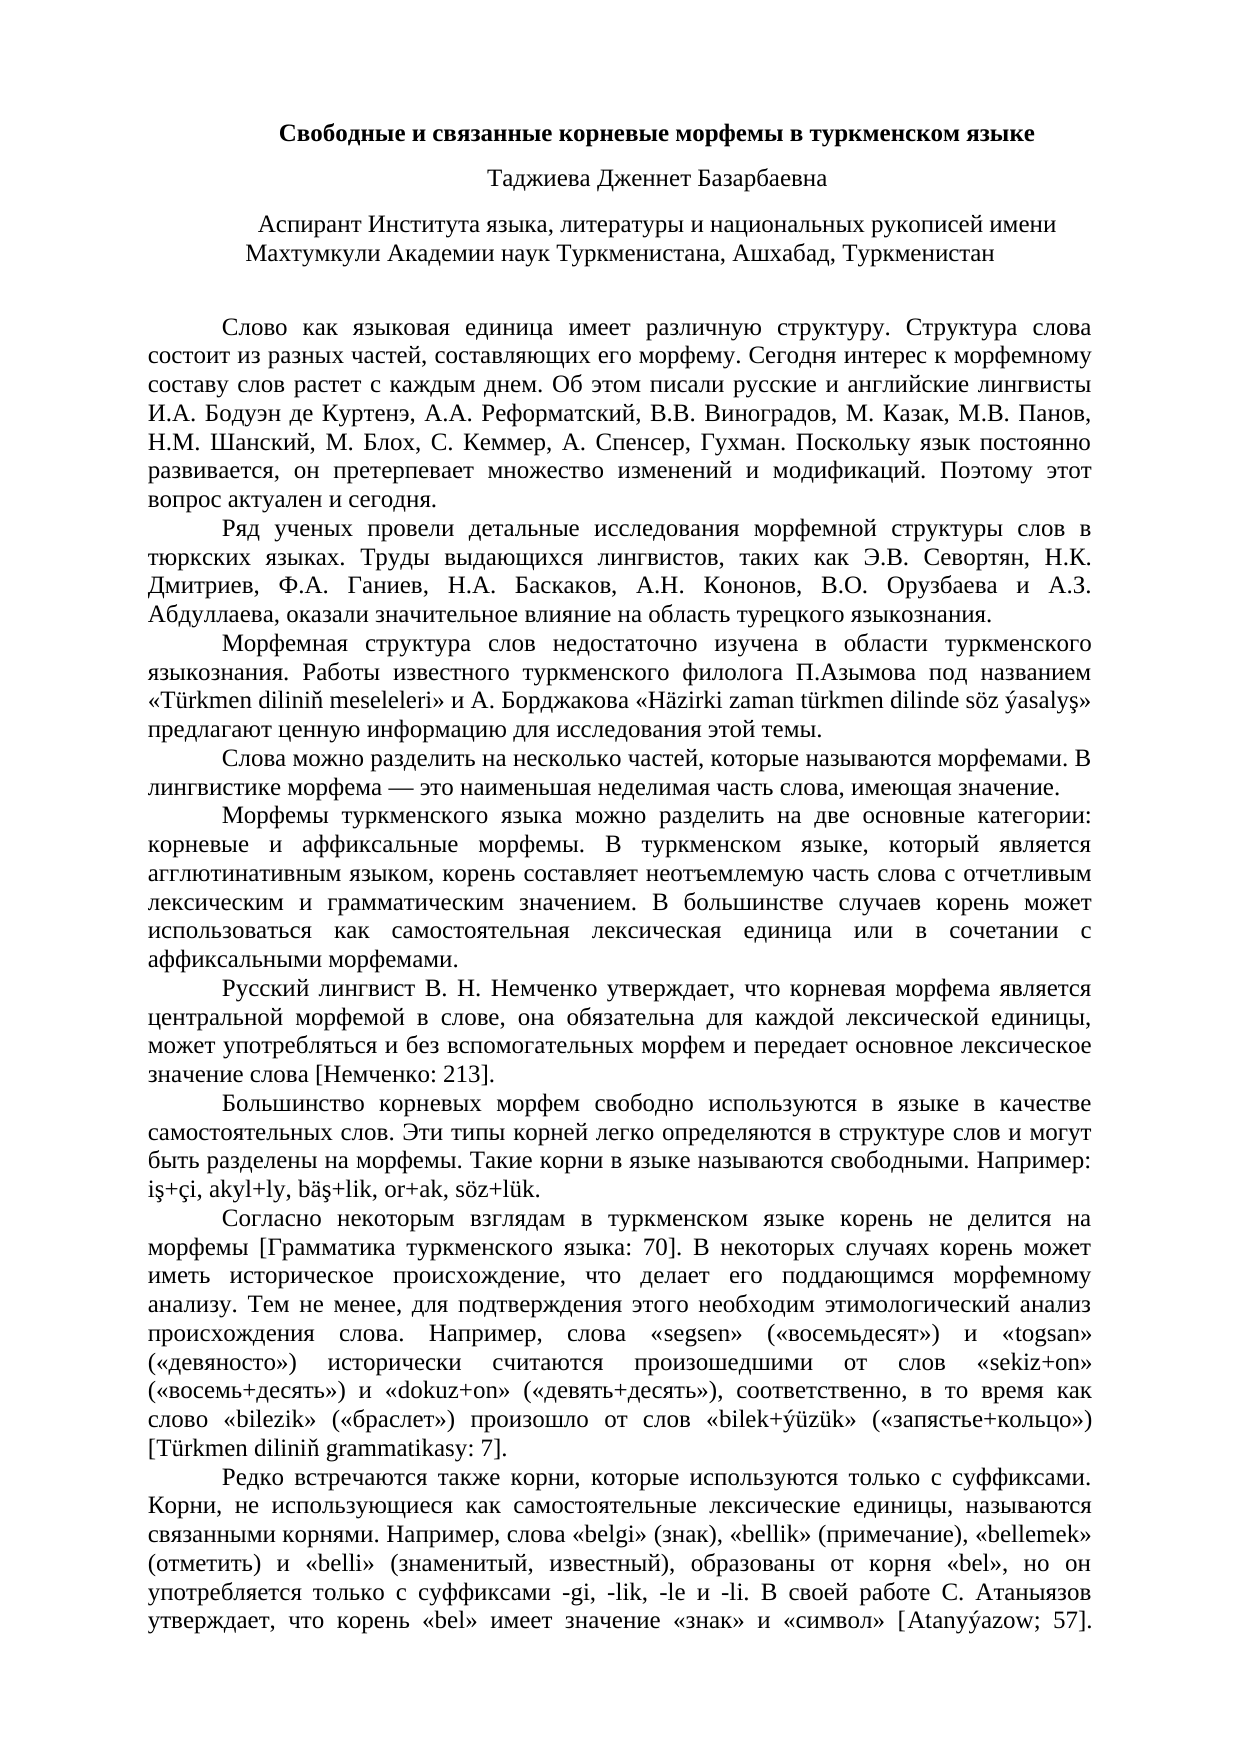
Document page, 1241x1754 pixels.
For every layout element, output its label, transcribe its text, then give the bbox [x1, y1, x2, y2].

text Согласно некоторым взглядам в туркменском языке корень не делится на морфемы [Грамматика туркменского языка: 70]. В некоторых случаях корень может иметь историческое происхождение, что делает его поддающимся морфемному анализу. Тем не менее, для подтверждения этого необходим этимологический анализ происхождения слова. Например, слова «segsen» («восемьдесят») и «togsan» («девяносто») исторически считаются произошедшими от слов «sekiz+on» («восемь+десять») и «dokuz+on» («девять+десять»), соответственно, в то время как слово «bilezik» («браслет») произошло от слов «bilek+ýüzük» («запястье+кольцо») [Türkmen diliniň grammatikasy: 7]. [148, 1203, 1092, 1462]
text Большинство корневых морфем свободно используются в языке в качестве самостоятельных слов. Эти типы корней легко определяются в структуре слов и могут быть разделены на морфемы. Такие корни в языке называются свободными. Например: iş+çi, akyl+ly, bäş+lik, or+ak, söz+lük. [148, 1088, 1092, 1203]
text Слово как языковая единица имеет различную структуру. Структура слова состоит из разных частей, составляющих его морфему. Сегодня интерес к морфемному составу слов растет с каждым днем. Об этом писали русские и английские лингвисты И.А. Бодуэн де Куртенэ, А.А. Реформатский, В.В. Виноградов, М. Казак, М.В. Панов, Н.М. Шанский, М. Блох, С. Кеммер, А. Спенсер, Гухман. Поскольку язык постоянно развивается, он претерпевает множество изменений и модификаций. Поэтому этот вопрос актуален и сегодня. [148, 312, 1092, 513]
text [148, 1462, 1092, 1634]
text Таджиева Дженнет Базарбаевна [148, 163, 1092, 192]
text Морфемная структура слов недостаточно изучена в области туркменского языкознания. Работы известного туркменского филолога П.Азымова под названием «Türkmen diliniň meseleleri» и А. Борджакова «Häzirki zaman türkmen dilinde söz ýasalyş» предлагают ценную информацию для исследования этой темы. [148, 628, 1092, 743]
text Морфемы туркменского языка можно разделить на две основные категории: корневые и аффиксальные морфемы. В туркменском языке, который является агглютинативным языком, корень составляет неотъемлемую часть слова с отчетливым лексическим и грамматическим значением. В большинстве случаев корень может использоваться как самостоятельная лексическая единица или в сочетании с аффиксальными морфемами. [148, 801, 1092, 973]
text Слова можно разделить на несколько частей, которые называются морфемами. В лингвистике морфема — это наименьшая неделимая часть слова, имеющая значение. [148, 743, 1092, 801]
text Русский лингвист В. Н. Немченко утверждает, что корневая морфема является центральной морфемой в слове, она обязательна для каждой лексической единицы, может употребляться и без вспомогательных морфем и передает основное лексическое значение слова [Немченко: 213]. [148, 973, 1092, 1088]
text Ряд ученых провели детальные исследования морфемной структуры слов в тюркских языках. Труды выдающихся лингвистов, таких как Э.В. Севортян, Н.К. Дмитриев, Ф.А. Ганиев, Н.А. Баскаков, А.Н. Кононов, В.О. Орузбаева и А.З. Абдуллаева, оказали значительное влияние на область турецкого языкознания. [148, 513, 1092, 628]
text Аспирант Института языка, литературы и национальных рукописей имени Махтумкули Академии наук Туркменистана, Ашхабад, Туркменистан [148, 209, 1092, 266]
text Свободные и связанные корневые морфемы в туркменском языке [148, 118, 1092, 147]
